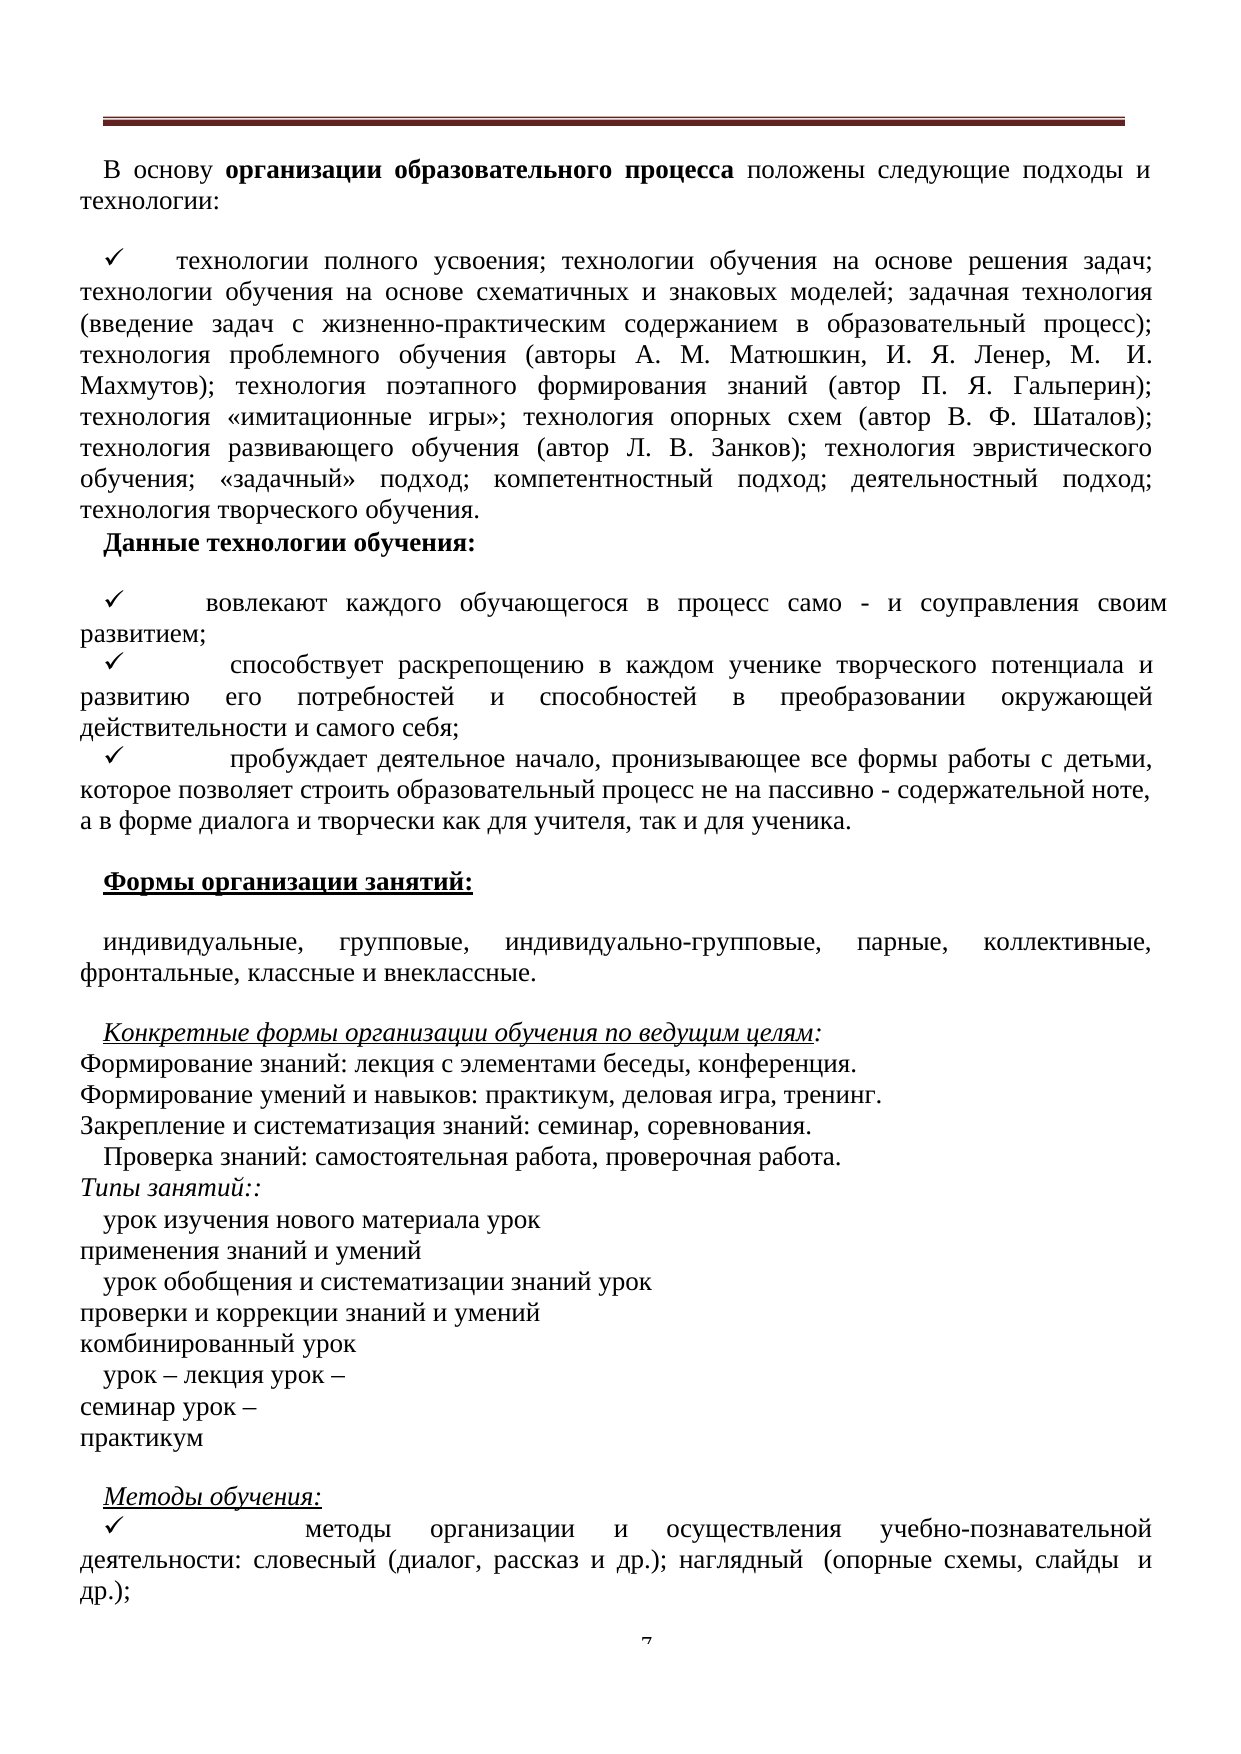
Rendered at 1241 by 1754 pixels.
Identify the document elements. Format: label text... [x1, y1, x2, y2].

text Конкретные формы организации обучения по ведущим целям: Формирование знаний: лекция с элементами беседы, конференция. Формирование умений и навыков: практикум, деловая игра, тренинг. Закрепление и систематизация знаний: семинар, соревнования. [80, 1016, 981, 1140]
text урок изучения нового материала урок применения знаний и умений [80, 1203, 543, 1265]
text Методы обучения: [103, 1481, 1192, 1512]
subtitle Данные технологии обучения: [103, 526, 1192, 558]
text индивидуальные, групповые, индивидуально-групповые, парные, коллективные, фронтальные, классные и внеклассные. [80, 924, 1152, 987]
list способствует раскрепощению в каждом ученике творческого потенциала и развитию его потребностей и способностей в преобразовании окружающей действительности и самого себя; [80, 648, 1153, 742]
list методы организации и осуществления учебно-познавательной деятельности: словесный (диалог, рассказ и др.); наглядный (опорные схемы, слайды и др.); [80, 1512, 1152, 1605]
text Типы занятий:: [80, 1172, 1192, 1203]
text В основу организации образовательного процесса положены следующие подходы и технологии: [80, 153, 1192, 216]
list пробуждает деятельное начало, пронизывающее все формы работы с детьми, которое позволяет строить образовательный процесс не на пассивно - содержательной ноте, а в форме диалога и творчески как для учителя, так и для ученика. [80, 742, 1153, 836]
list технологии полного усвоения; технологии обучения на основе решения задач; технологии обучения на основе схематичных и знаковых моделей; задачная технология (введение задач с жизненно-практическим содержанием в образовательный процесс); технология проблемного обучения (авторы А. М. Матюшкин, И. Я. Ленер, М. И. Махмутов); технология поэтапного формирования знаний (автор П. Я. Гальперин); технология «имитационные игры»; технология опорных схем (автор В. Ф. Шаталов); технология развивающего обучения (автор Л. В. Занков); технология эвристического обучения; «задачный» подход; компетентностный подход; деятельностный подход; технология творческого обучения. [80, 244, 1153, 525]
text Формы организации занятий: [103, 865, 1192, 896]
list вовлекают каждого обучающегося в процесс само - и соуправления своим развитием; [80, 586, 1167, 648]
text Проверка знаний: самостоятельная работа, проверочная работа. [103, 1141, 1192, 1172]
text урок – лекция урок – семинар урок – практикум [80, 1358, 346, 1452]
text урок обобщения и систематизации знаний урок проверки и коррекции знаний и умений комбинированный урок [80, 1265, 654, 1358]
